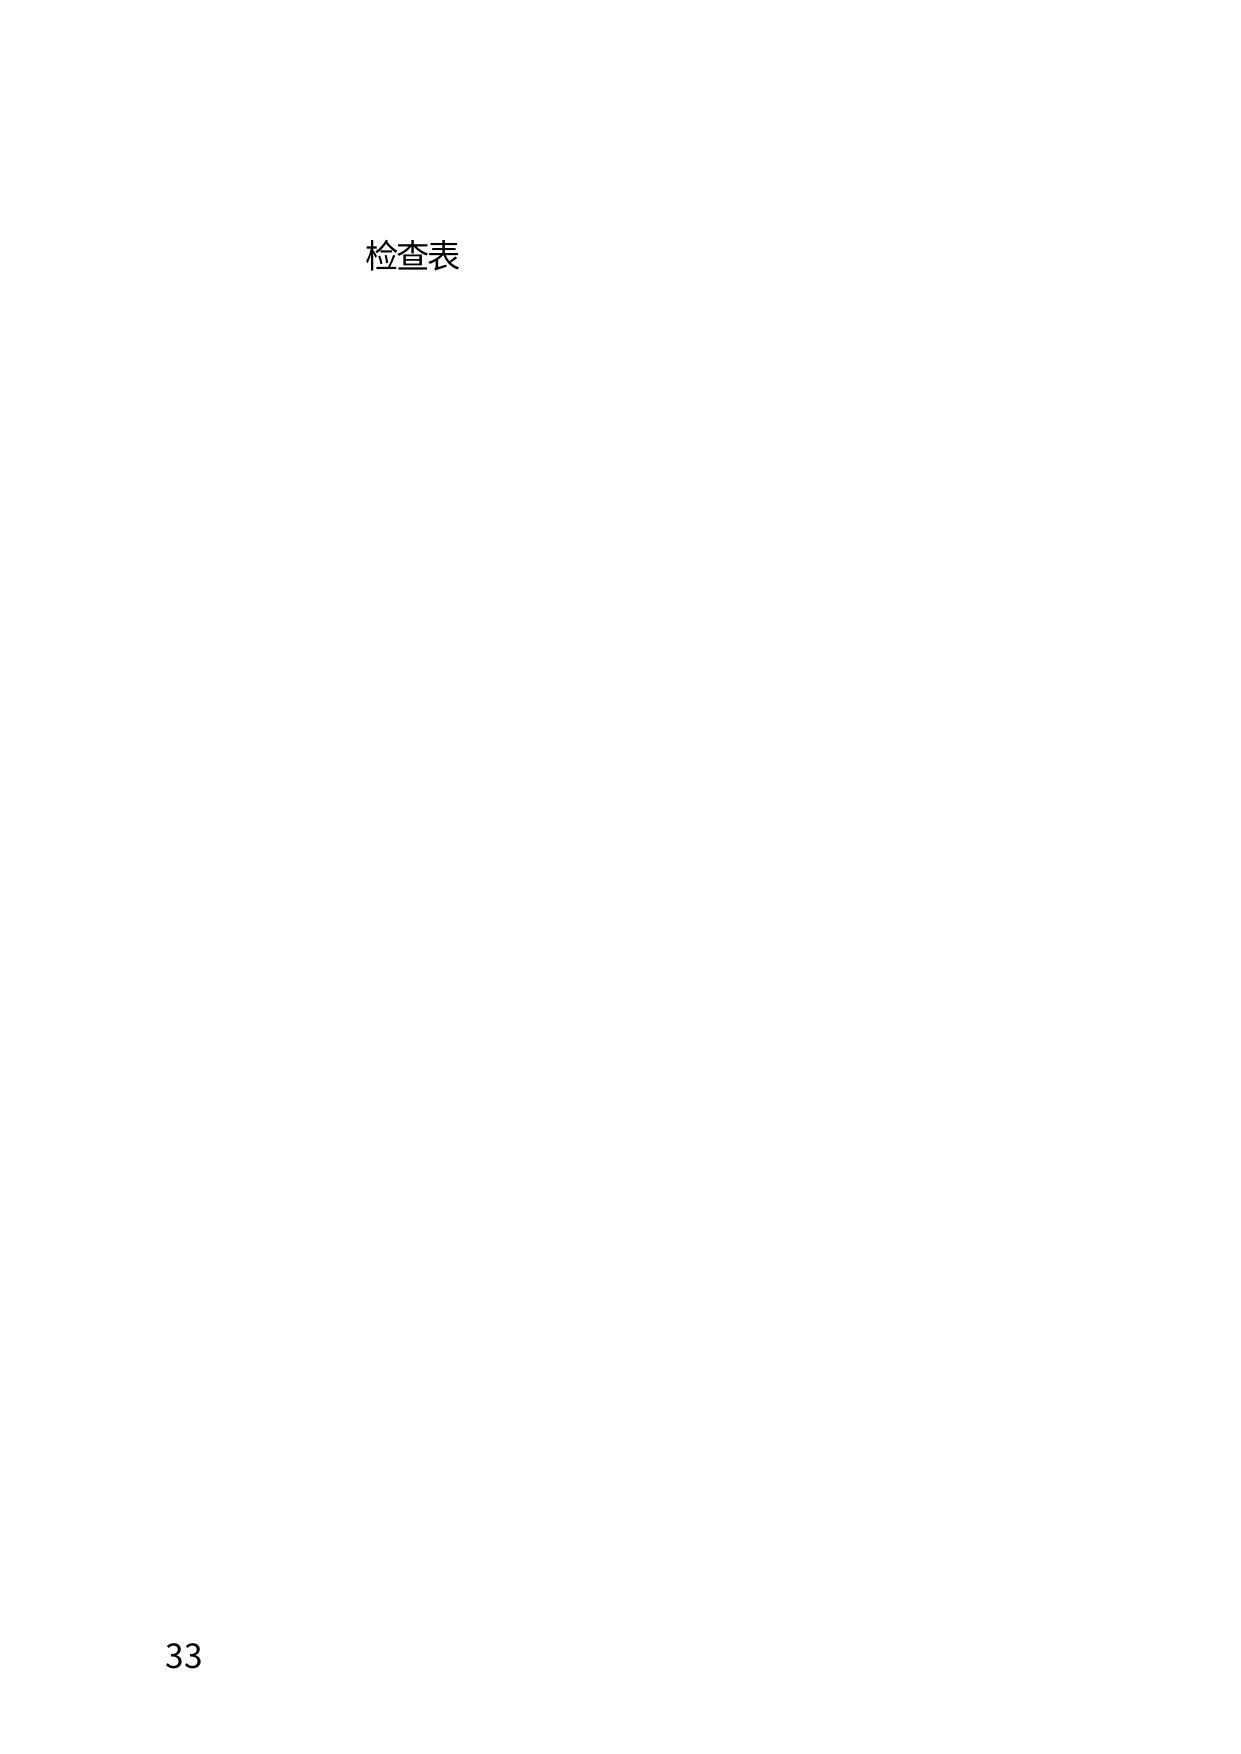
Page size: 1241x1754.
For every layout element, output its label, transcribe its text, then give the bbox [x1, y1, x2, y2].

text 检查表 [165, 218, 1087, 280]
